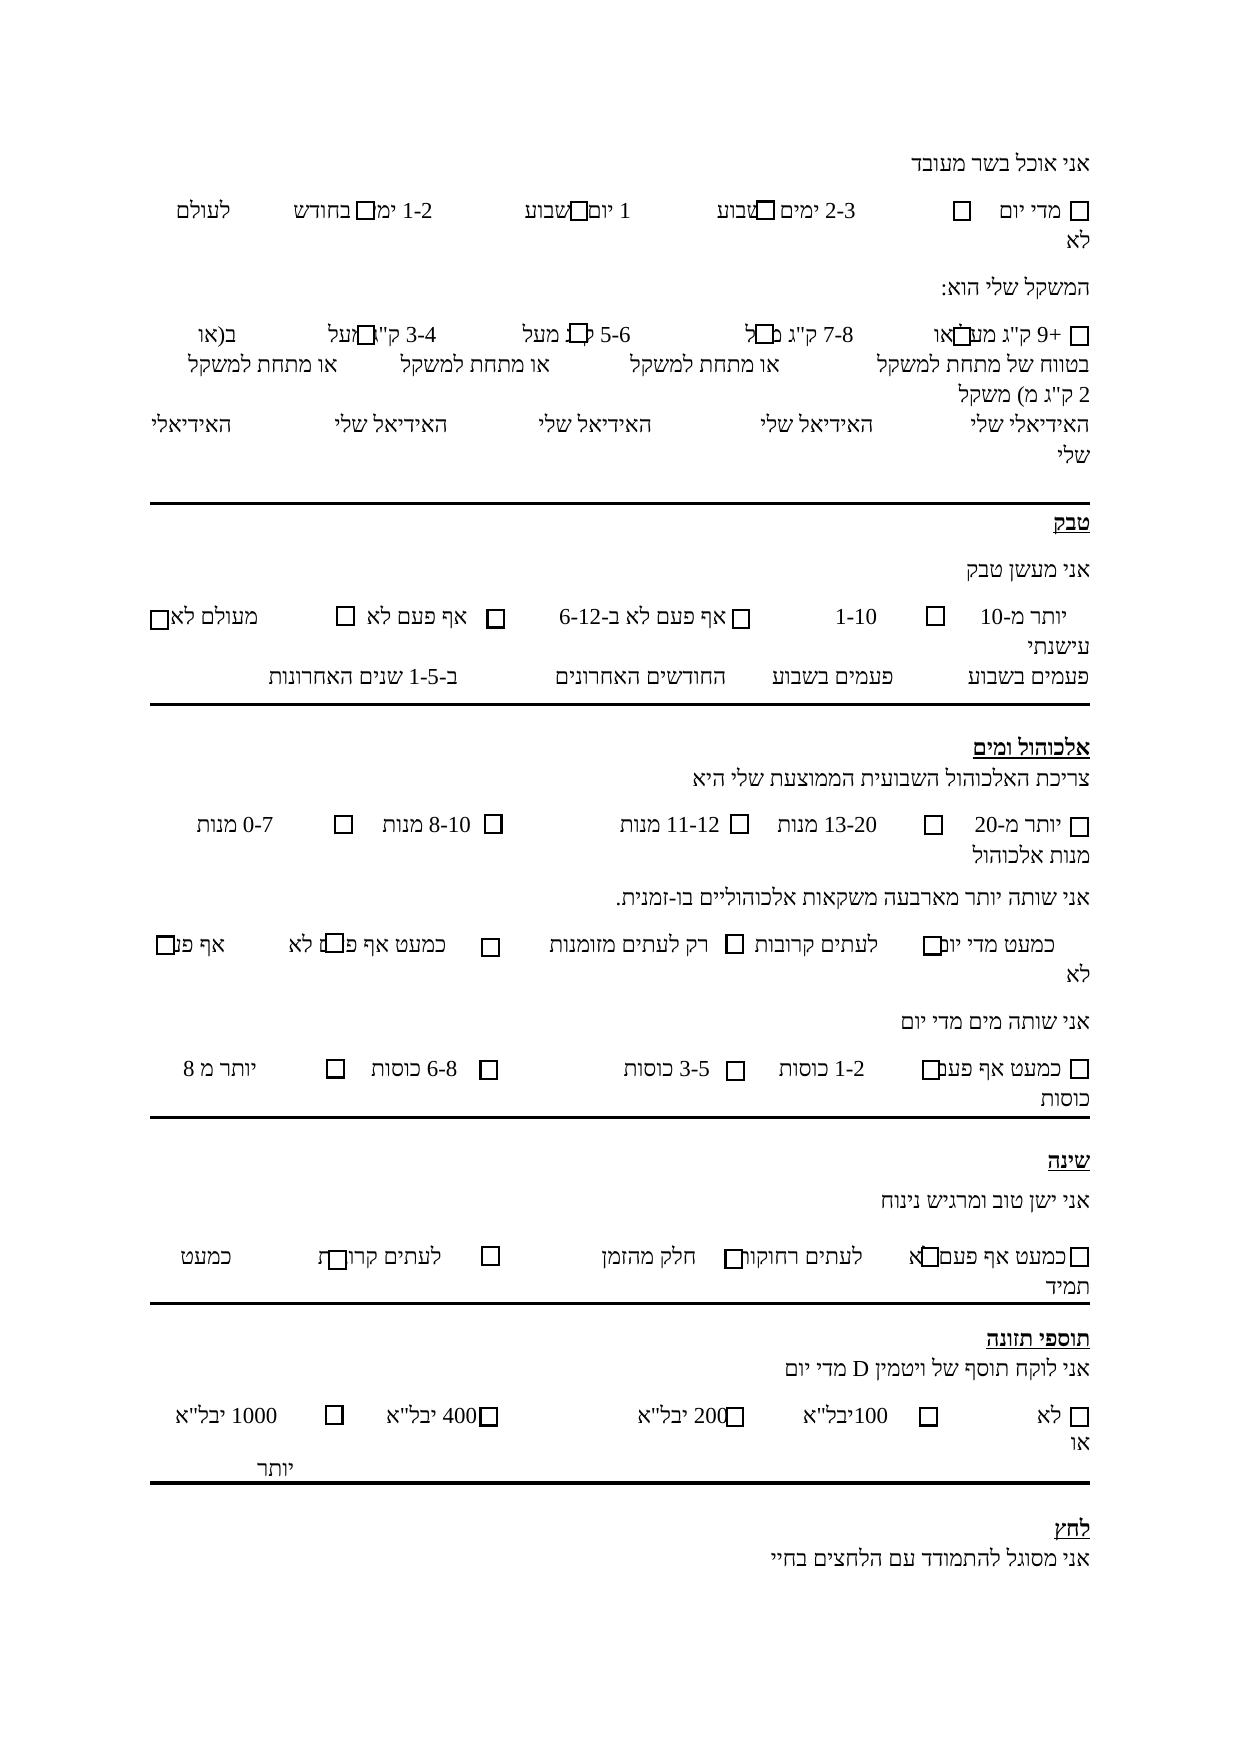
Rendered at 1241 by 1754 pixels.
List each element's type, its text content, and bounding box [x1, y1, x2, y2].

text אני מסוגל להתמודד עם הלחצים בחיי [150, 1545, 1090, 1571]
text האידיאלי שלי האידיאל שלי האידיאל שלי האידיאל שלי האידיאלי שלי [150, 411, 1090, 468]
text תוספי תזונה [150, 1325, 1090, 1352]
text כמעט מדי יום לעתים קרובות רק לעתים מזומנות כמעט אף פעם לא אף פעם לא [150, 931, 1090, 988]
text המשקל שלי הוא: [150, 274, 1090, 300]
text אני מעשן טבק [150, 556, 1090, 582]
text פעמים בשבוע פעמים בשבוע החודשים האחרונים ב-1-5 שנים האחרונות [150, 663, 1090, 690]
text שינה [150, 1147, 1090, 1174]
text יותר [150, 1455, 1090, 1481]
text כמעט אף פעם 1-2 כוסות 3-5 כוסות 6-8 כוסות יותר מ 8 כוסות [150, 1055, 1090, 1112]
text טבק [150, 509, 1090, 536]
text אלכוהול ומים [150, 734, 1090, 761]
text לא 100יבל"א 200 יבל"א 400 יבל"א 1000 יבל"א או [150, 1402, 1090, 1455]
text אני ישן טוב ומרגיש נינוח [150, 1187, 1090, 1213]
text צריכת האלכוהול השבועית הממוצעת שלי היא [150, 765, 1090, 791]
text מדי יום 2-3 ימים בשבוע 1 יום בשבוע 1-2 ימים בחודש לעולם לא [150, 197, 1090, 253]
text מנות אלכוהול [150, 842, 1090, 868]
text אני שותה יותר מארבעה משקאות אלכוהוליים בו-זמנית. [150, 884, 1090, 911]
text +9 ק"ג מעל או 7-8 ק"ג מעל 5-6 ק"ג מעל 3-4 ק"ג מעל ב(או בטווח של מתחת למשקל או מתחת למשקל או מתחת למשקל או מתחת למשקל 2 ק"ג מ) משקל [150, 321, 1090, 408]
text לחץ [150, 1514, 1090, 1541]
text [150, 1243, 1090, 1302]
text אני לוקח תוסף של ויטמין D מדי יום [150, 1355, 1090, 1382]
text יותר מ-10 1-10 אף פעם לא ב-6-12 אף פעם לא מעולם לא עישנתי [150, 603, 1090, 659]
text אני אוכל בשר מעובד [150, 150, 1090, 176]
text אני שותה מים מדי יום [150, 1008, 1090, 1035]
text יותר מ-20 13-20 מנות 11-12 מנות 8-10 מנות 0-7 מנות [150, 812, 1090, 838]
